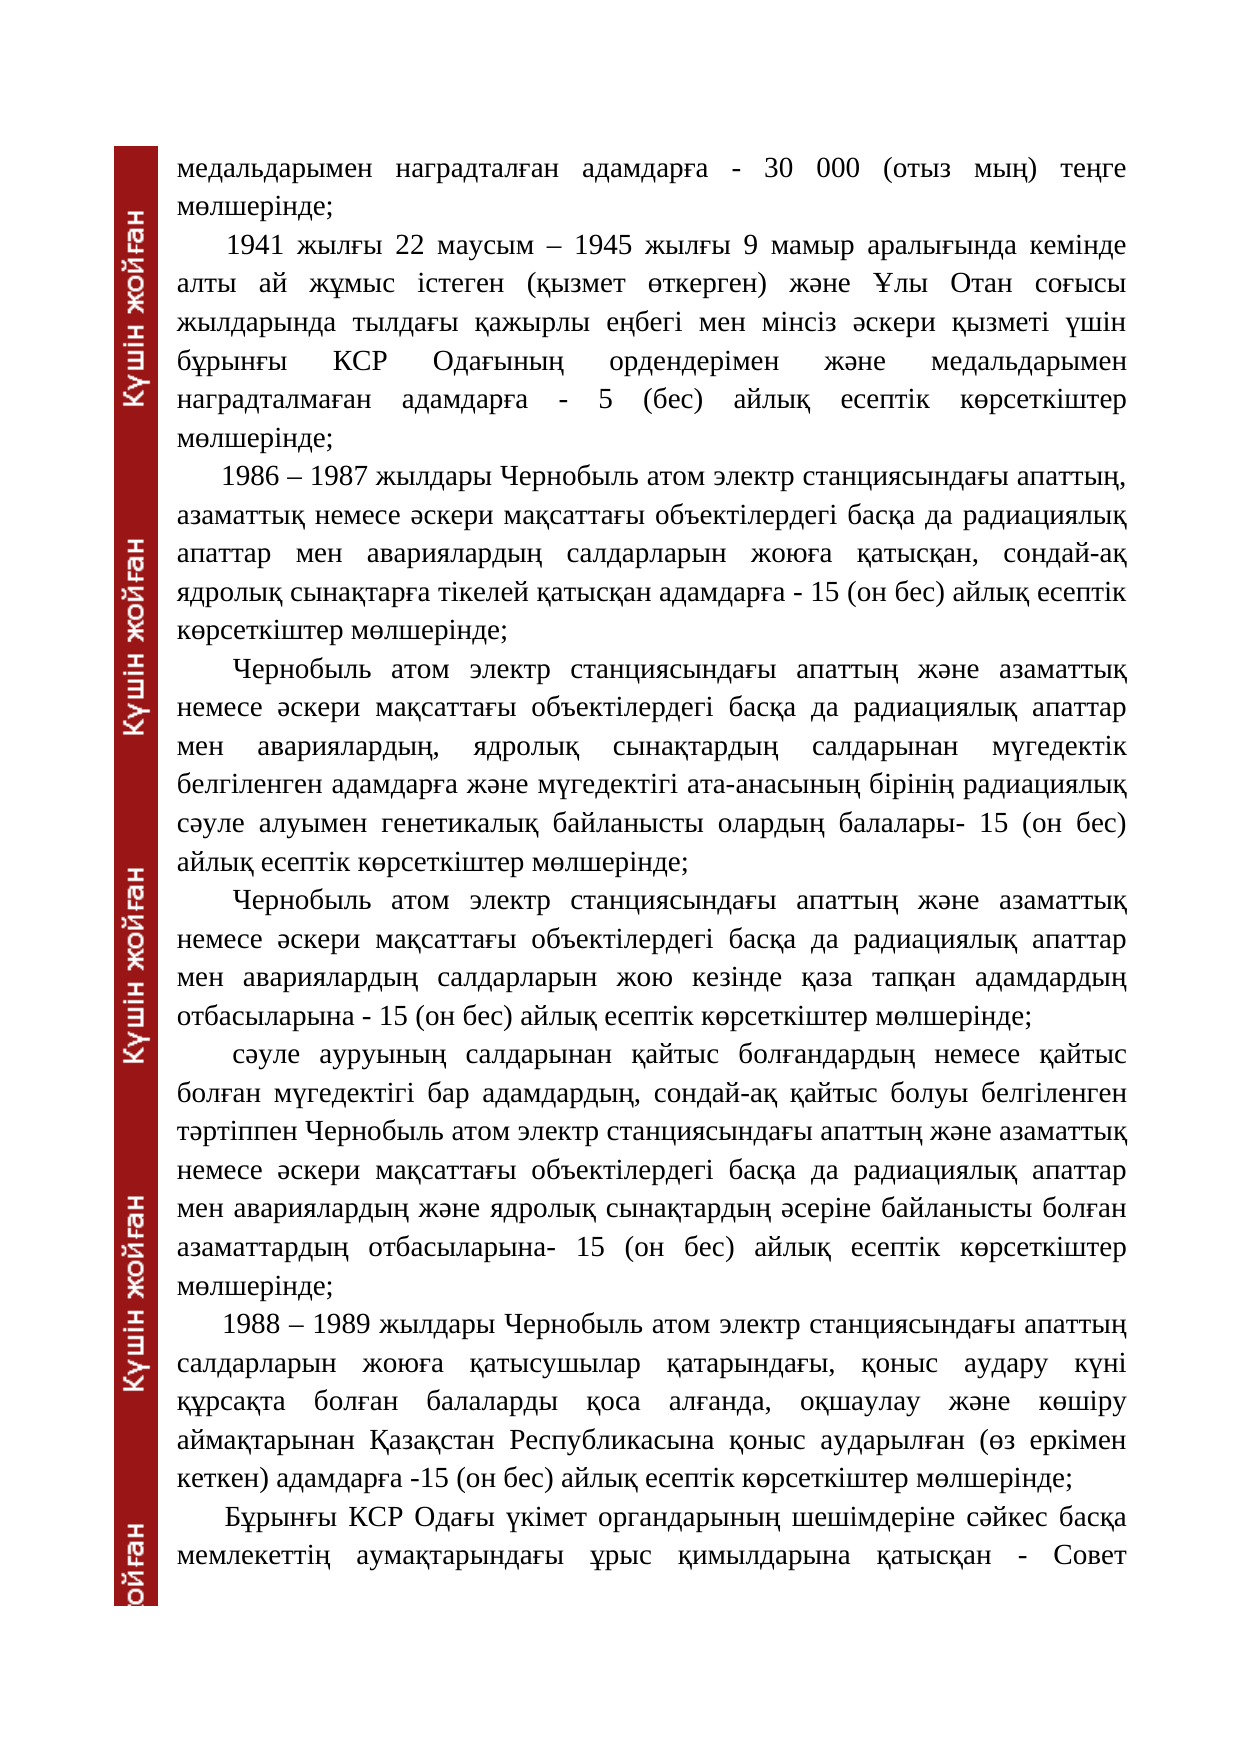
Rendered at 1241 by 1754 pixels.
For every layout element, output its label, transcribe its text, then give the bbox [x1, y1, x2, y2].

picture [114, 1494, 158, 1499]
picture [114, 1571, 158, 1606]
picture [114, 646, 158, 651]
picture [114, 877, 158, 882]
picture [114, 1031, 158, 1036]
text 1988 – 1989 жылдары Чернобыль атом электр станциясындағы апаттың салдарларын жоюға қатысушылар қатарындағы, қоныс аудару күні құрсақта болған балаларды қоса алғанда, оқшаулау және көшіру аймақтарынан Қазақстан Республикасына қоныс аударылған (өз еркімен кеткен) адамдарға -15 (он бес) айлық есептік көрсеткіштер мөлшерінде; [112, 1306, 1128, 1494]
picture [114, 146, 158, 150]
picture [114, 1301, 158, 1306]
text 1941 жылғы 22 маусым – 1945 жылғы 9 мамыр аралығында кемiнде алты ай жұмыс iстеген (қызмет өткерген) және Ұлы Отан соғысы жылдарында тылдағы қажырлы еңбегi мен мiнсiз әскери қызметі үшін бұрынғы КСР Одағының ордендерiмен және медальдарымен наградталмаған адамдарға - 5 (бес) айлық есептік көрсеткіштер мөлшерінде; [112, 227, 1128, 453]
picture [114, 453, 158, 458]
text сәуле ауруының салдарынан қайтыс болғандардың немесе қайтыс болған мүгедектігі бар адамдардың, сондай-ақ қайтыс болуы белгіленген тәртіппен Чернобыль атом электр станциясындағы апаттың және азаматтық немесе әскери мақсаттағы объектілердегі басқа да радиациялық апаттар мен авариялардың және ядролық сынақтардың әсеріне байланысты болған азаматтардың отбасыларына- 15 (он бес) айлық есептік көрсеткіштер мөлшерінде; [112, 1036, 1128, 1301]
text Чернобыль атом электр станциясындағы апаттың және азаматтық немесе әскери мақсаттағы объектiлердегi басқа да радиациялық апаттар мен авариялардың салдарларын жою кезiнде қаза тапқан адамдардың отбасыларына - 15 (он бес) айлық есептік көрсеткіштер мөлшерінде; [112, 882, 1128, 1031]
picture [114, 222, 158, 227]
text Чернобыль атом электр станциясындағы апаттың және азаматтық немесе әскери мақсаттағы объектілердегі басқа да радиациялық апаттар мен авариялардың, ядролық сынақтардың салдарынан мүгедектік белгіленген адамдарға және мүгедектігі ата-анасының бірінің радиациялық сәуле алуымен генетикалық байланысты олардың балалары- 15 (он бес) айлық есептік көрсеткіштер мөлшерінде; [112, 651, 1128, 877]
text 1986 – 1987 жылдары Чернобыль атом электр станциясындағы апаттың, азаматтық немесе әскери мақсаттағы объектiлердегi басқа да радиациялық апаттар мен авариялардың салдарларын жоюға қатысқан, сондай-ақ ядролық сынақтарға тiкелей қатысқан адамдарға - 15 (он бес) айлық есептік көрсеткіштер мөлшерінде; [112, 458, 1128, 646]
